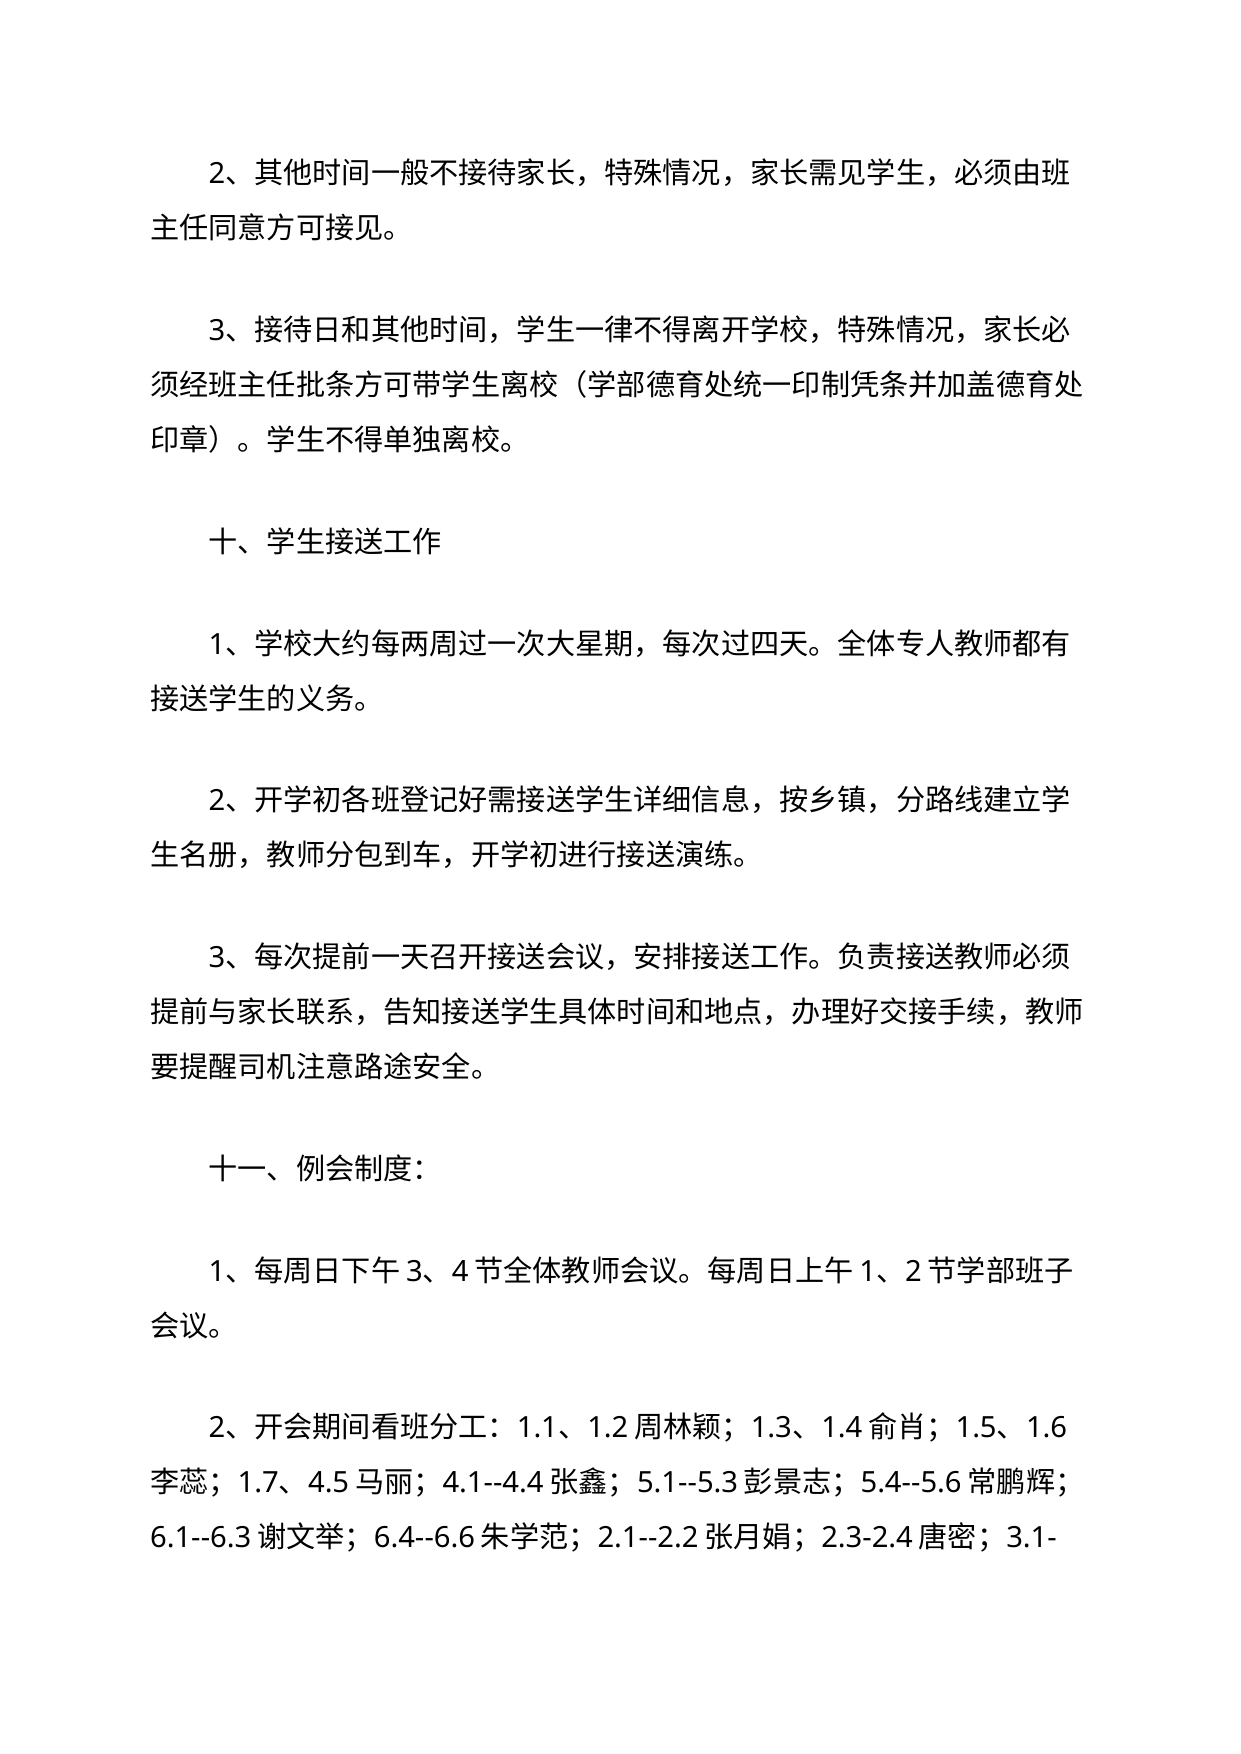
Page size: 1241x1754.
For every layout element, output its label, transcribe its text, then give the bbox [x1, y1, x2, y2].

text 2、开学初各班登记好需接送学生详细信息，按乡镇，分路线建立学生名册，教师分包到车，开学初进行接送演练。 [150, 777, 1090, 874]
text 2、其他时间一般不接待家长，特殊情况，家长需见学生，必须由班主任同意方可接见。 [150, 150, 1090, 247]
text 1、学校大约每两周过一次大星期，每次过四天。全体专人教师都有接送学生的义务。 [150, 620, 1090, 717]
text 3、每次提前一天召开接送会议，安排接送工作。负责接送教师必须提前与家长联系，告知接送学生具体时间和地点，办理好交接手续，教师要提醒司机注意路途安全。 [150, 934, 1090, 1086]
text 十、学生接送工作 [150, 518, 1090, 561]
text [150, 1404, 1090, 1556]
text 十一、例会制度： [150, 1145, 1090, 1188]
text 3、接待日和其他时间，学生一律不得离开学校，特殊情况，家长必须经班主任批条方可带学生离校（学部德育处统一印制凭条并加盖德育处印章）。学生不得单独离校。 [150, 307, 1090, 459]
text 1、每周日下午3、4节全体教师会议。每周日上午1、2节学部班子会议。 [150, 1247, 1090, 1344]
